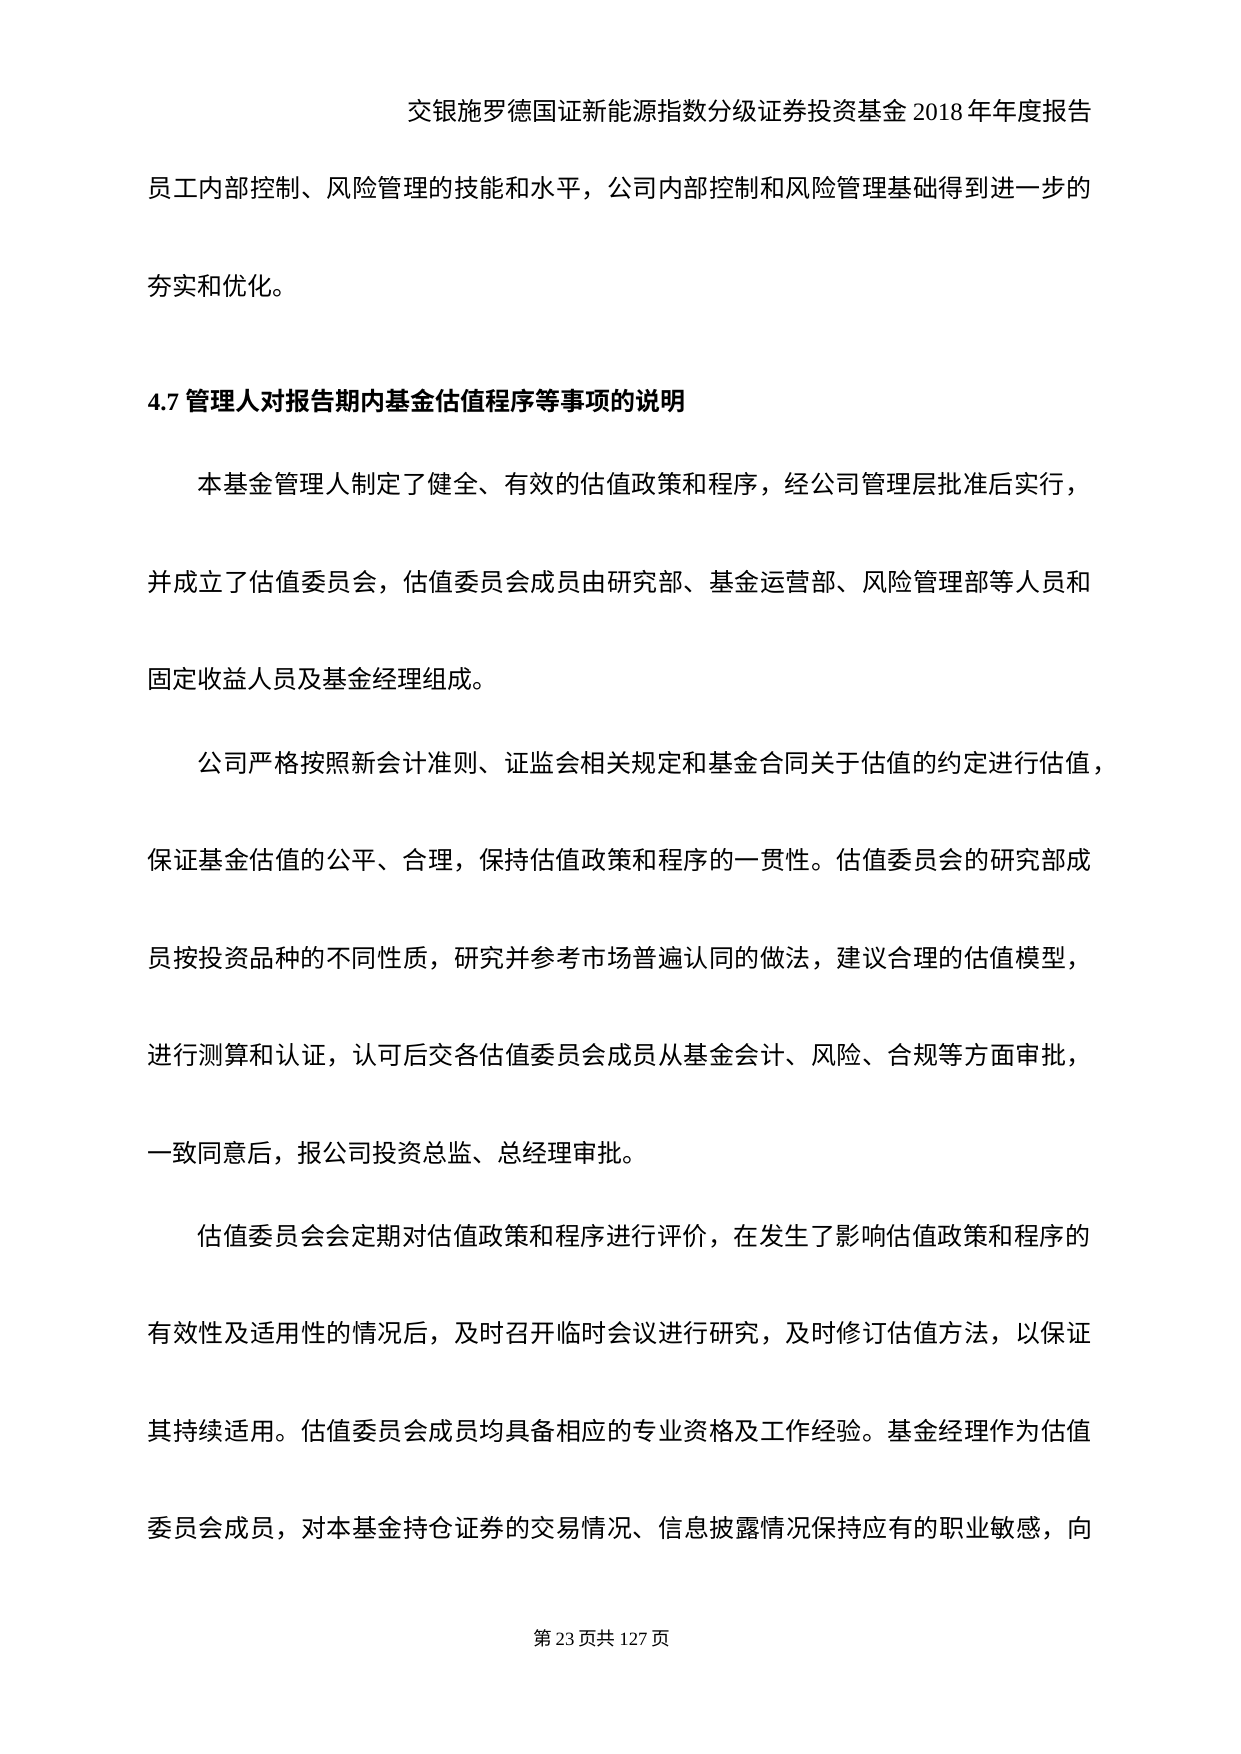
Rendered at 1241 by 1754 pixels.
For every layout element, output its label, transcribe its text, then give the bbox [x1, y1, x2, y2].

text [148, 154, 1092, 317]
subtitle 4.7 管理人对报告期内基金估值程序等事项的说明 [148, 367, 1092, 432]
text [148, 1202, 1092, 1559]
text 公司严格按照新会计准则、证监会相关规定和基金合同关于估值的约定进行估值，保证基金估值的公平、合理，保持估值政策和程序的一贯性。估值委员会的研究部成员按投资品种的不同性质，研究并参考市场普遍认同的做法，建议合理的估值模型，进行测算和认证，认可后交各估值委员会成员从基金会计、风险、合规等方面审批，一致同意后，报公司投资总监、总经理审批。 [148, 729, 1092, 1184]
text 本基金管理人制定了健全、有效的估值政策和程序，经公司管理层批准后实行，并成立了估值委员会，估值委员会成员由研究部、基金运营部、风险管理部等人员和固定收益人员及基金经理组成。 [148, 451, 1092, 711]
